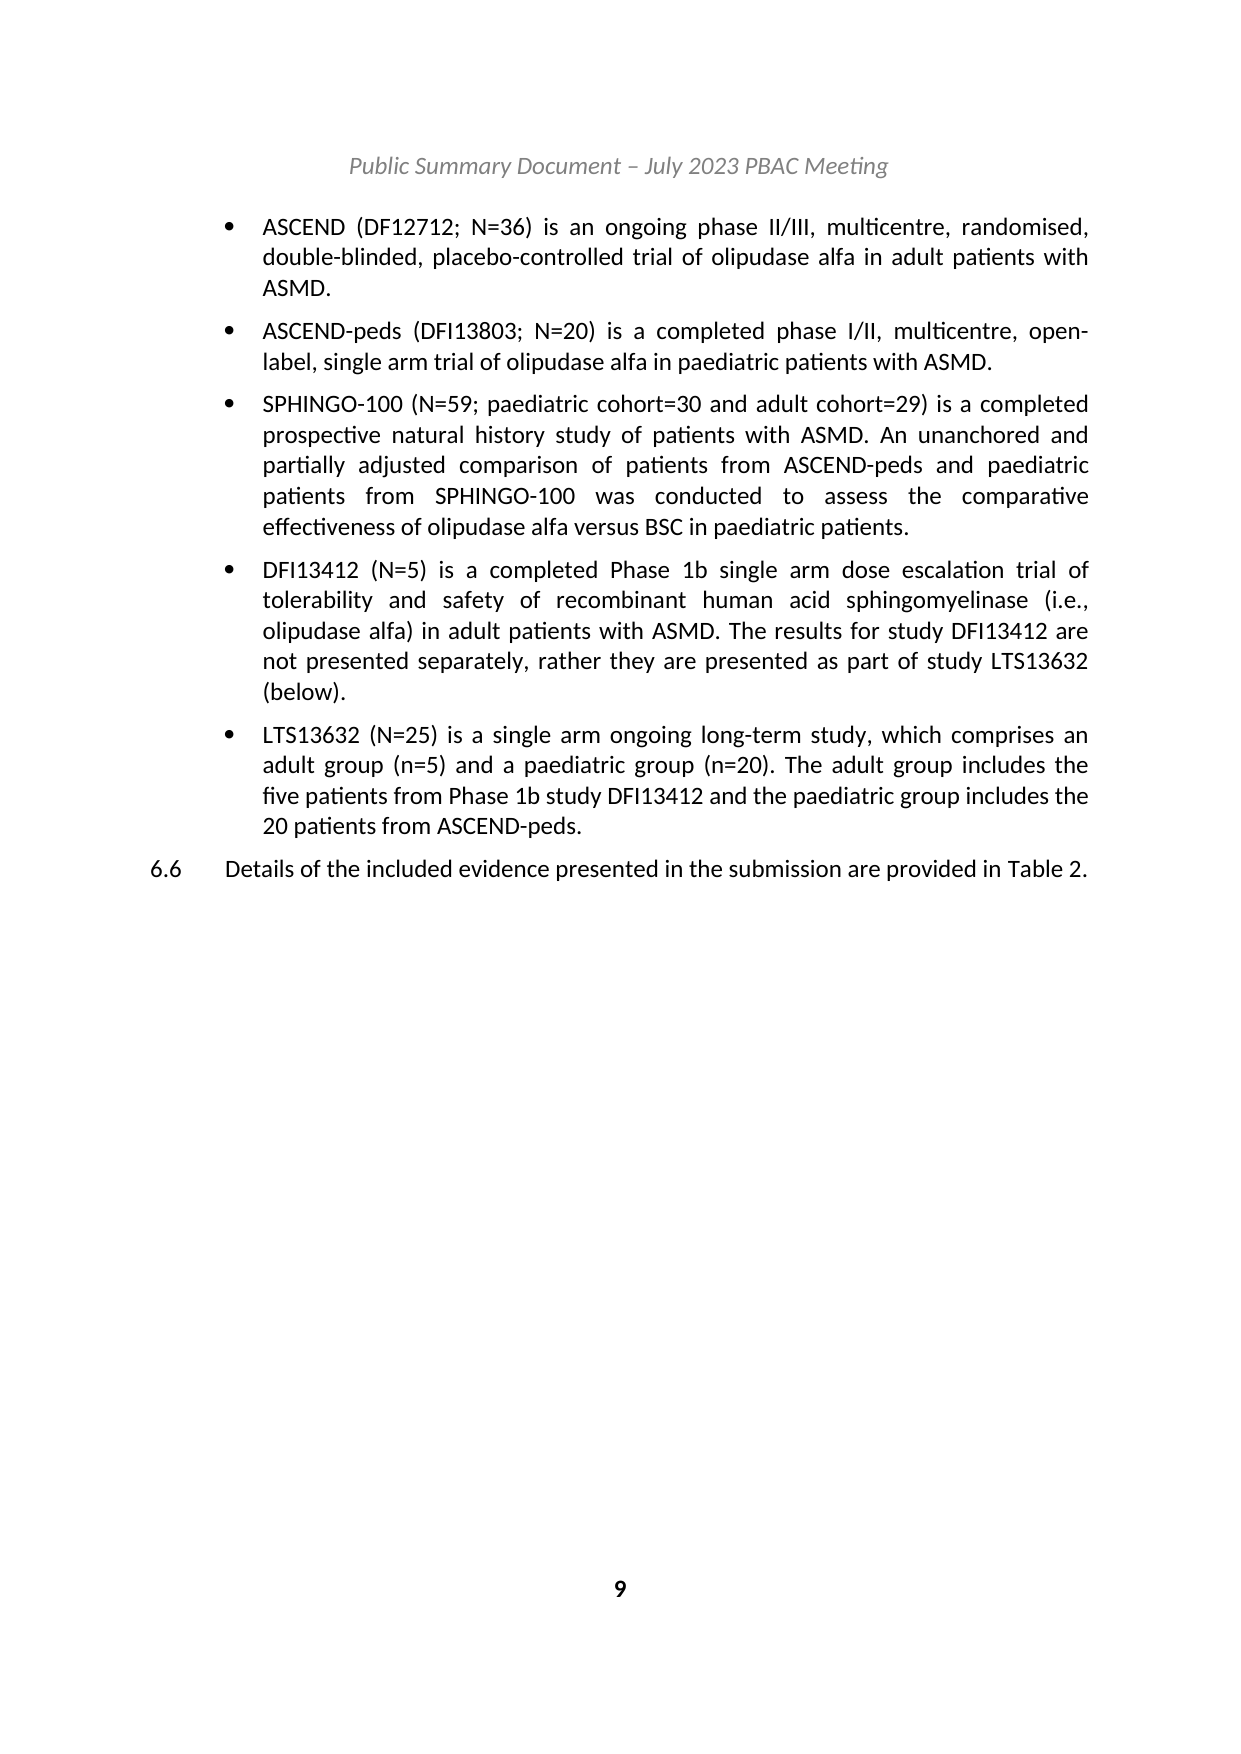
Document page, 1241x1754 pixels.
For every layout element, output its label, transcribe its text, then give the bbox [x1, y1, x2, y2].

list LTS13632 (N=25) is a single arm ongoing long-term study, which comprises an adult group (n=5) and a paediatric group (n=20). The adult group includes the five patients from Phase 1b study DFI13412 and the paediatric group includes the 20 patients from ASCEND-peds. [225, 719, 1090, 841]
list ASCEND-peds (DFI13803; N=20) is a completed phase I/II, multicentre, open-label, single arm trial of olipudase alfa in paediatric patients with ASMD. [225, 315, 1090, 376]
list ASCEND (DF12712; N=36) is an ongoing phase II/III, multicentre, randomised, double-blinded, placebo-controlled trial of olipudase alfa in adult patients with ASMD. [225, 211, 1090, 303]
list SPHINGO-100 (N=59; paediatric cohort=30 and adult cohort=29) is a completed prospective natural history study of patients with ASMD. An unanchored and partially adjusted comparison of patients from ASCEND-peds and paediatric patients from SPHINGO-100 was conducted to assess the comparative effectiveness of olipudase alfa versus BSC in paediatric patients. [225, 389, 1090, 541]
list DFI13412 (N=5) is a completed Phase 1b single arm dose escalation trial of tolerability and safety of recombinant human acid sphingomyelinase (i.e., olipudase alfa) in adult patients with ASMD. The results for study DFI13412 are not presented separately, rather they are presented as part of study LTS13632 (below). [225, 554, 1090, 706]
text Details of the included evidence presented in the submission are provided in Table 2. [150, 853, 1090, 884]
